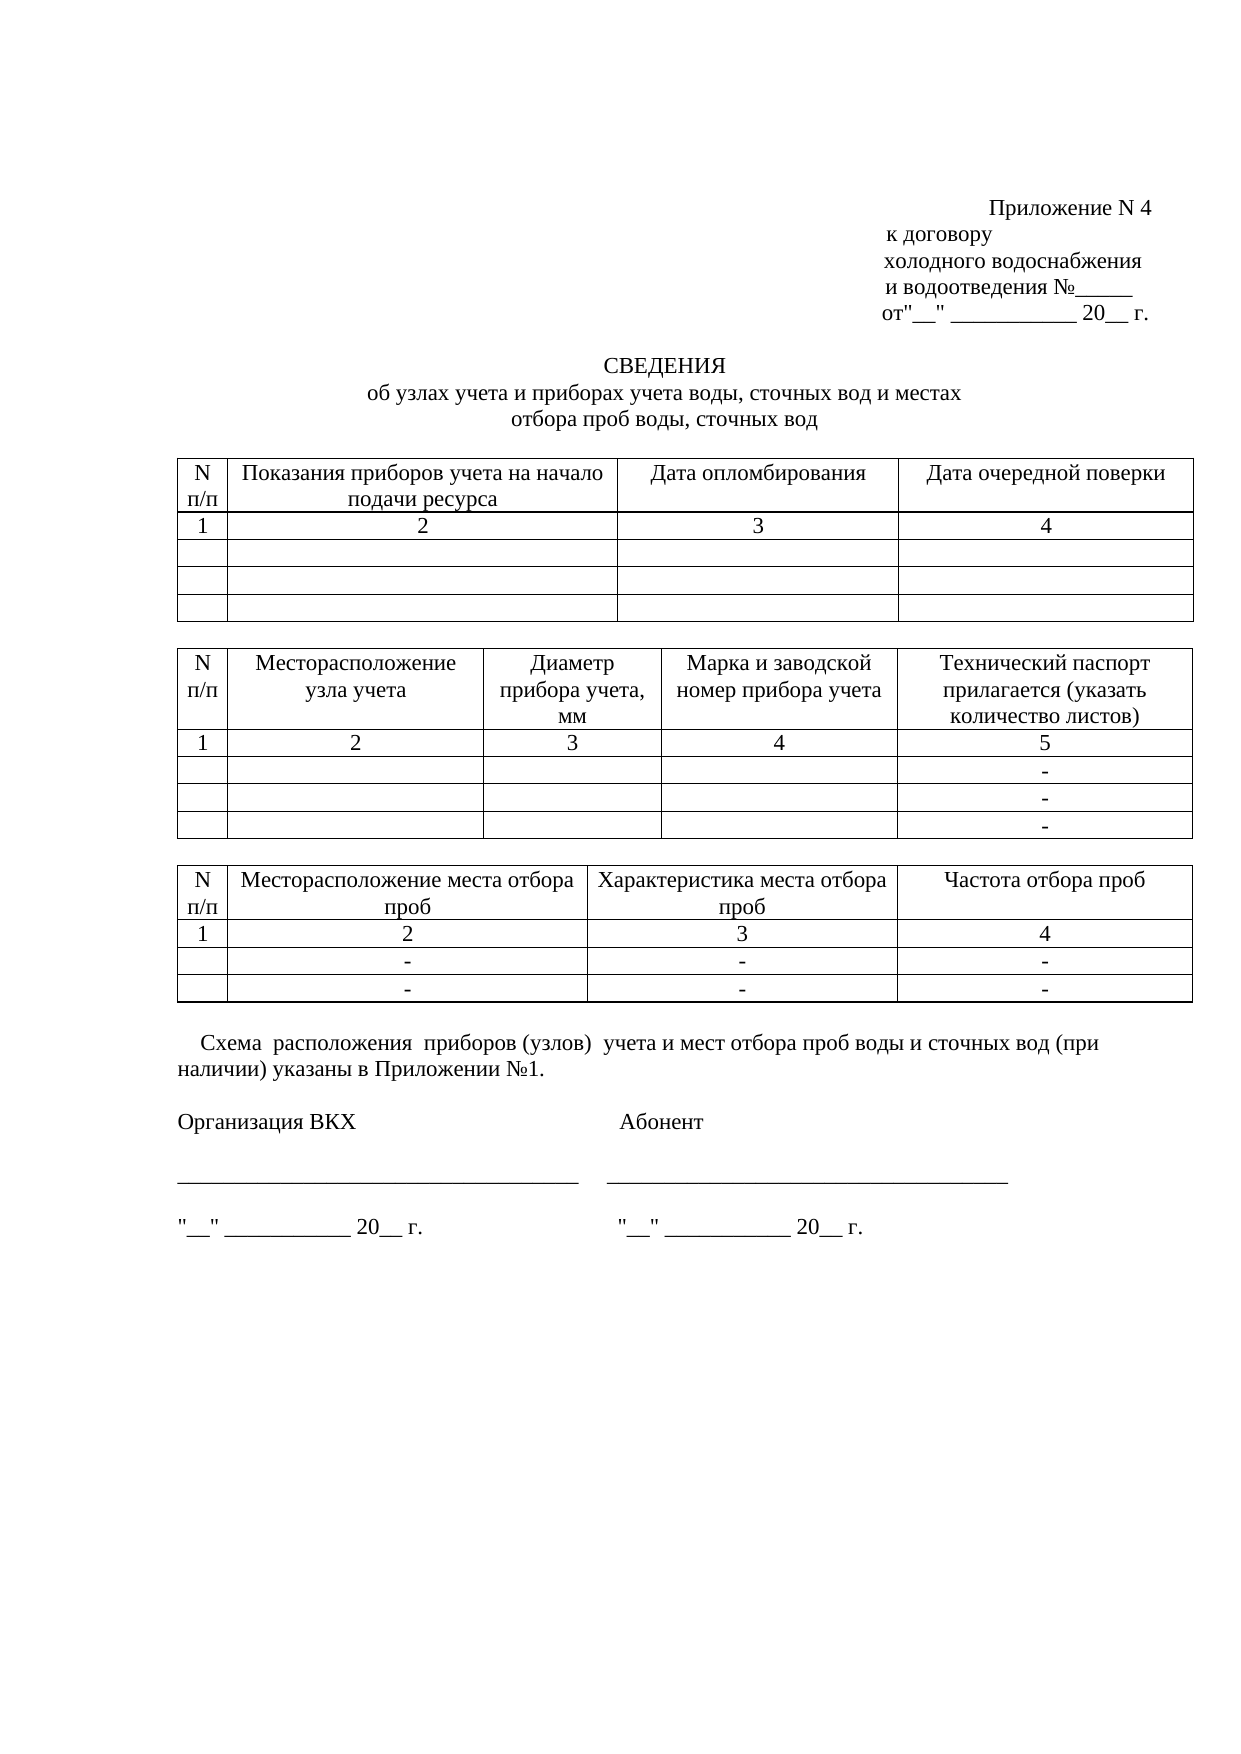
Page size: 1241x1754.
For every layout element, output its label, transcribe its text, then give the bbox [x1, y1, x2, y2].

table_cell 2 [228, 513, 617, 539]
table_cell - [898, 975, 1192, 1001]
table_header Диаметр прибора учета, мм [484, 649, 661, 728]
table_header N п/п [178, 866, 227, 919]
text отбора проб воды, сточных вод [177, 405, 1152, 431]
text к договору [177, 220, 1152, 247]
table_cell [899, 540, 1193, 566]
table_cell 4 [898, 920, 1192, 947]
text и водоотведения №_____ [177, 273, 1152, 299]
text холодного водоснабжения [177, 247, 1152, 273]
table_cell [228, 540, 617, 566]
table_cell [178, 540, 227, 566]
table_cell [178, 757, 227, 783]
table_header Месторасположение места отбора проб [228, 866, 587, 919]
table_cell 3 [588, 920, 897, 947]
table_cell [899, 567, 1193, 593]
table_cell [662, 757, 897, 783]
table_cell 1 [178, 920, 227, 947]
table_header Показания приборов учета на начало подачи ресурса [228, 459, 617, 511]
text об узлах учета и приборах учета воды, сточных вод и местах [177, 378, 1152, 405]
text "__" ___________ 20__ г. "__" ___________ 20__ г. [177, 1213, 1152, 1239]
table_header Марка и заводской номер прибора учета [662, 649, 897, 728]
table_cell 2 [228, 920, 587, 947]
table_cell [618, 595, 898, 621]
text Приложение N 4 [177, 194, 1152, 220]
table_cell 4 [662, 730, 897, 756]
table_header Характеристика места отбора проб [588, 866, 897, 919]
table_header N п/п [178, 649, 227, 728]
table_cell 1 [178, 513, 227, 539]
table_cell [228, 595, 617, 621]
text ___________________________________ ___________________________________ [177, 1161, 1152, 1187]
table_cell - [898, 757, 1192, 783]
table_cell [228, 567, 617, 593]
table_cell [899, 595, 1193, 621]
table_cell [484, 784, 661, 811]
table_cell 4 [899, 513, 1193, 539]
table_cell [618, 540, 898, 566]
table_cell [228, 812, 483, 838]
table_cell [178, 784, 227, 811]
table_header Дата опломбирования [618, 459, 898, 511]
table_cell 1 [178, 730, 227, 756]
table_header Частота отбора проб [898, 866, 1192, 919]
text Организация ВКХ Абонент [177, 1108, 1152, 1134]
table_cell - [588, 975, 897, 1001]
table_cell - [898, 948, 1192, 974]
table_cell [178, 948, 227, 974]
table_header Дата очередной поверки [899, 459, 1193, 511]
text Схема расположения приборов (узлов) учета и мест отбора проб воды и сточных вод (при наличии) указаны в Приложении №1. [177, 1029, 1152, 1081]
table_cell 5 [898, 730, 1192, 756]
table_cell [178, 567, 227, 593]
table_cell [618, 567, 898, 593]
table_cell 3 [484, 730, 661, 756]
table_cell [484, 757, 661, 783]
table_cell [662, 812, 897, 838]
table_header Технический паспорт прилагается (указать количество листов) [898, 649, 1192, 728]
table_cell - [898, 812, 1192, 838]
table_cell - [588, 948, 897, 974]
table_cell - [228, 948, 587, 974]
table_cell 2 [228, 730, 483, 756]
table_cell [484, 812, 661, 838]
table_cell [228, 784, 483, 811]
table_cell 3 [618, 513, 898, 539]
table_cell [662, 784, 897, 811]
table_header Месторасположение узла учета [228, 649, 483, 728]
table_cell [178, 975, 227, 1001]
table_cell [178, 812, 227, 838]
text СВЕДЕНИЯ [177, 352, 1152, 378]
table_header N п/п [178, 459, 227, 511]
table_cell - [898, 784, 1192, 811]
table_cell - [228, 975, 587, 1001]
text от"__" ___________ 20__ г. [177, 299, 1152, 326]
table_cell [178, 595, 227, 621]
table_cell [228, 757, 483, 783]
